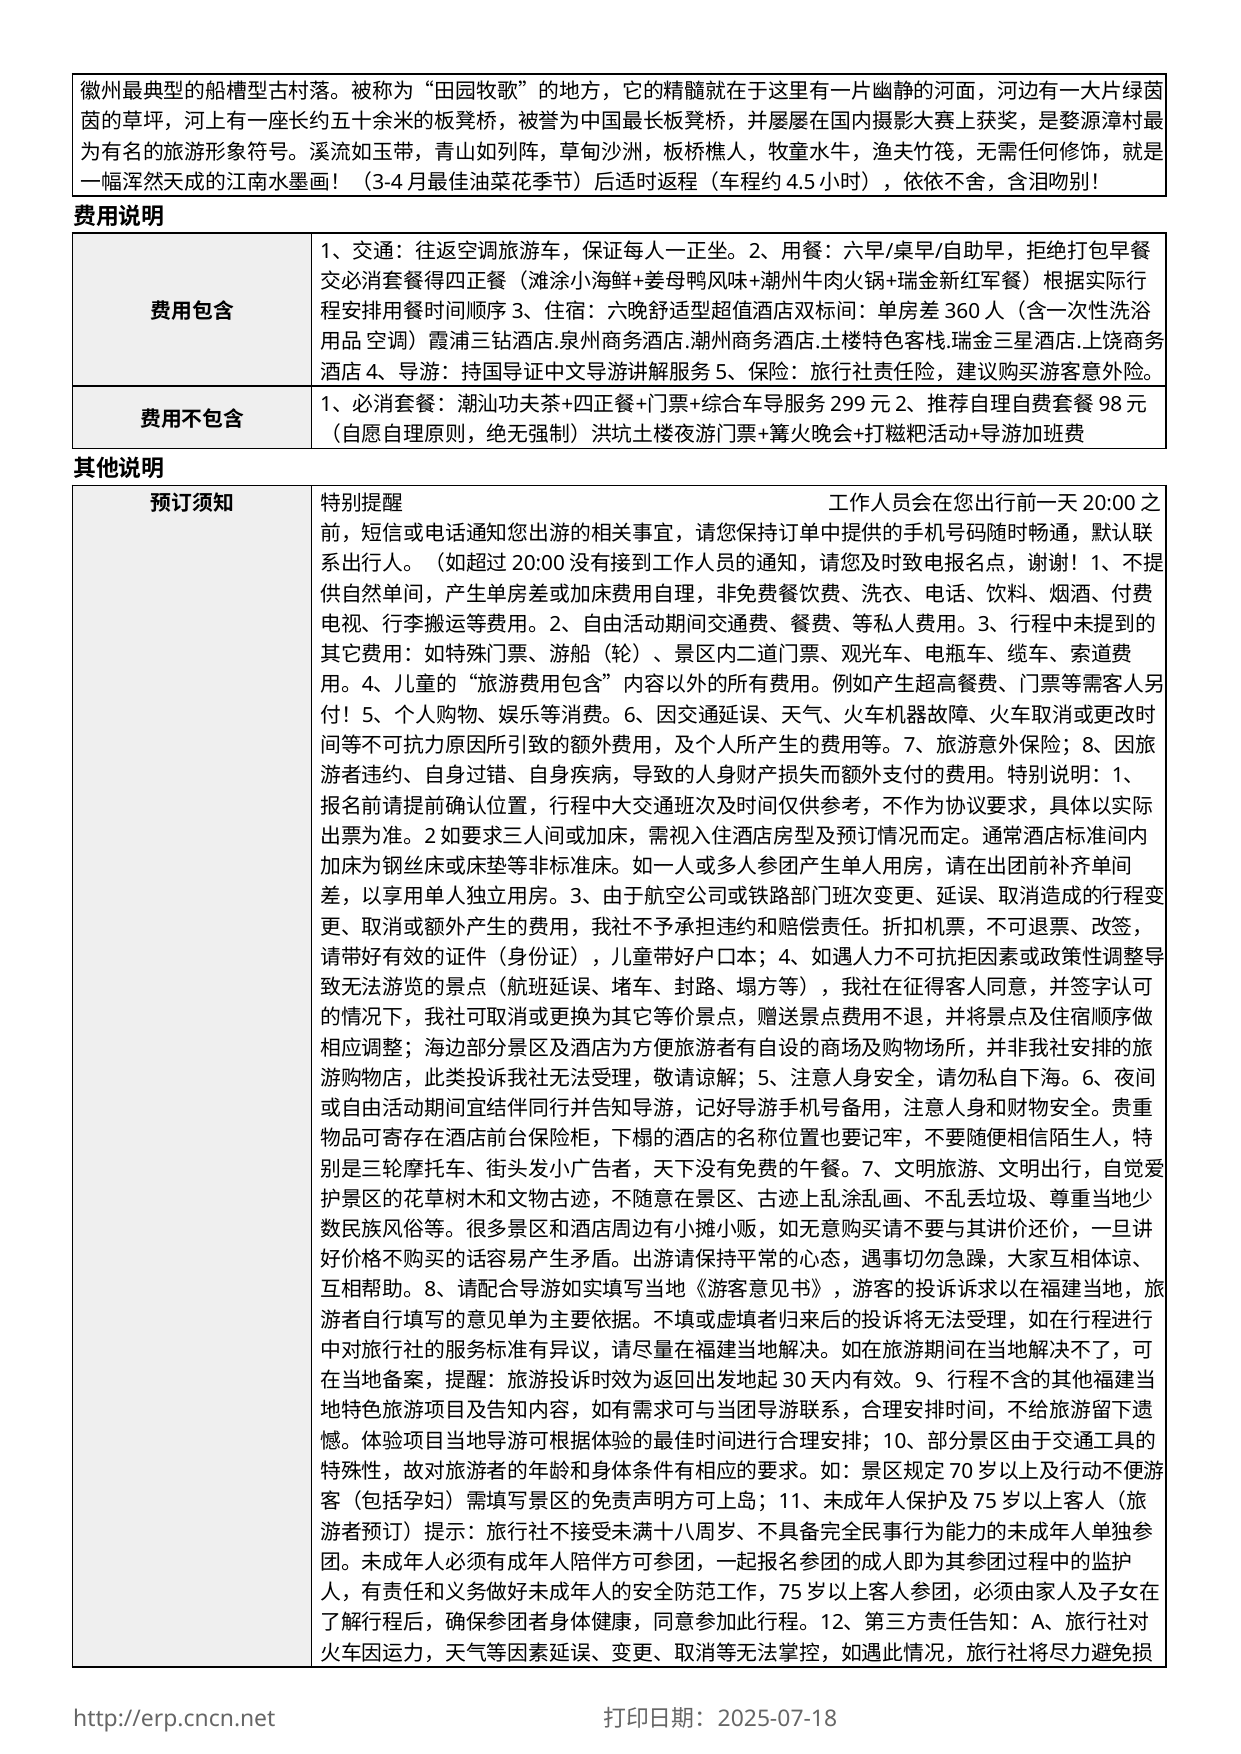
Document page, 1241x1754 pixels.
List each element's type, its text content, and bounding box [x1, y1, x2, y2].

table_header 1、交通：往返空调旅游车，保证每人一正坐。 [312, 234, 1165, 385]
table_cell 1、必消套餐：潮汕功夫茶+四正餐+门票+综合车导服务299元 [312, 387, 1165, 448]
table_header 费用包含 [73, 234, 311, 385]
table_header 特别提醒 [312, 486, 1165, 1666]
table_cell 费用不包含 [73, 387, 311, 448]
table_cell 第一天：绍兴——霞浦 [73, 75, 1165, 195]
text 费用说明 [73, 198, 1167, 231]
table_header 预订须知 [73, 486, 311, 1666]
text 其他说明 [73, 450, 1167, 483]
